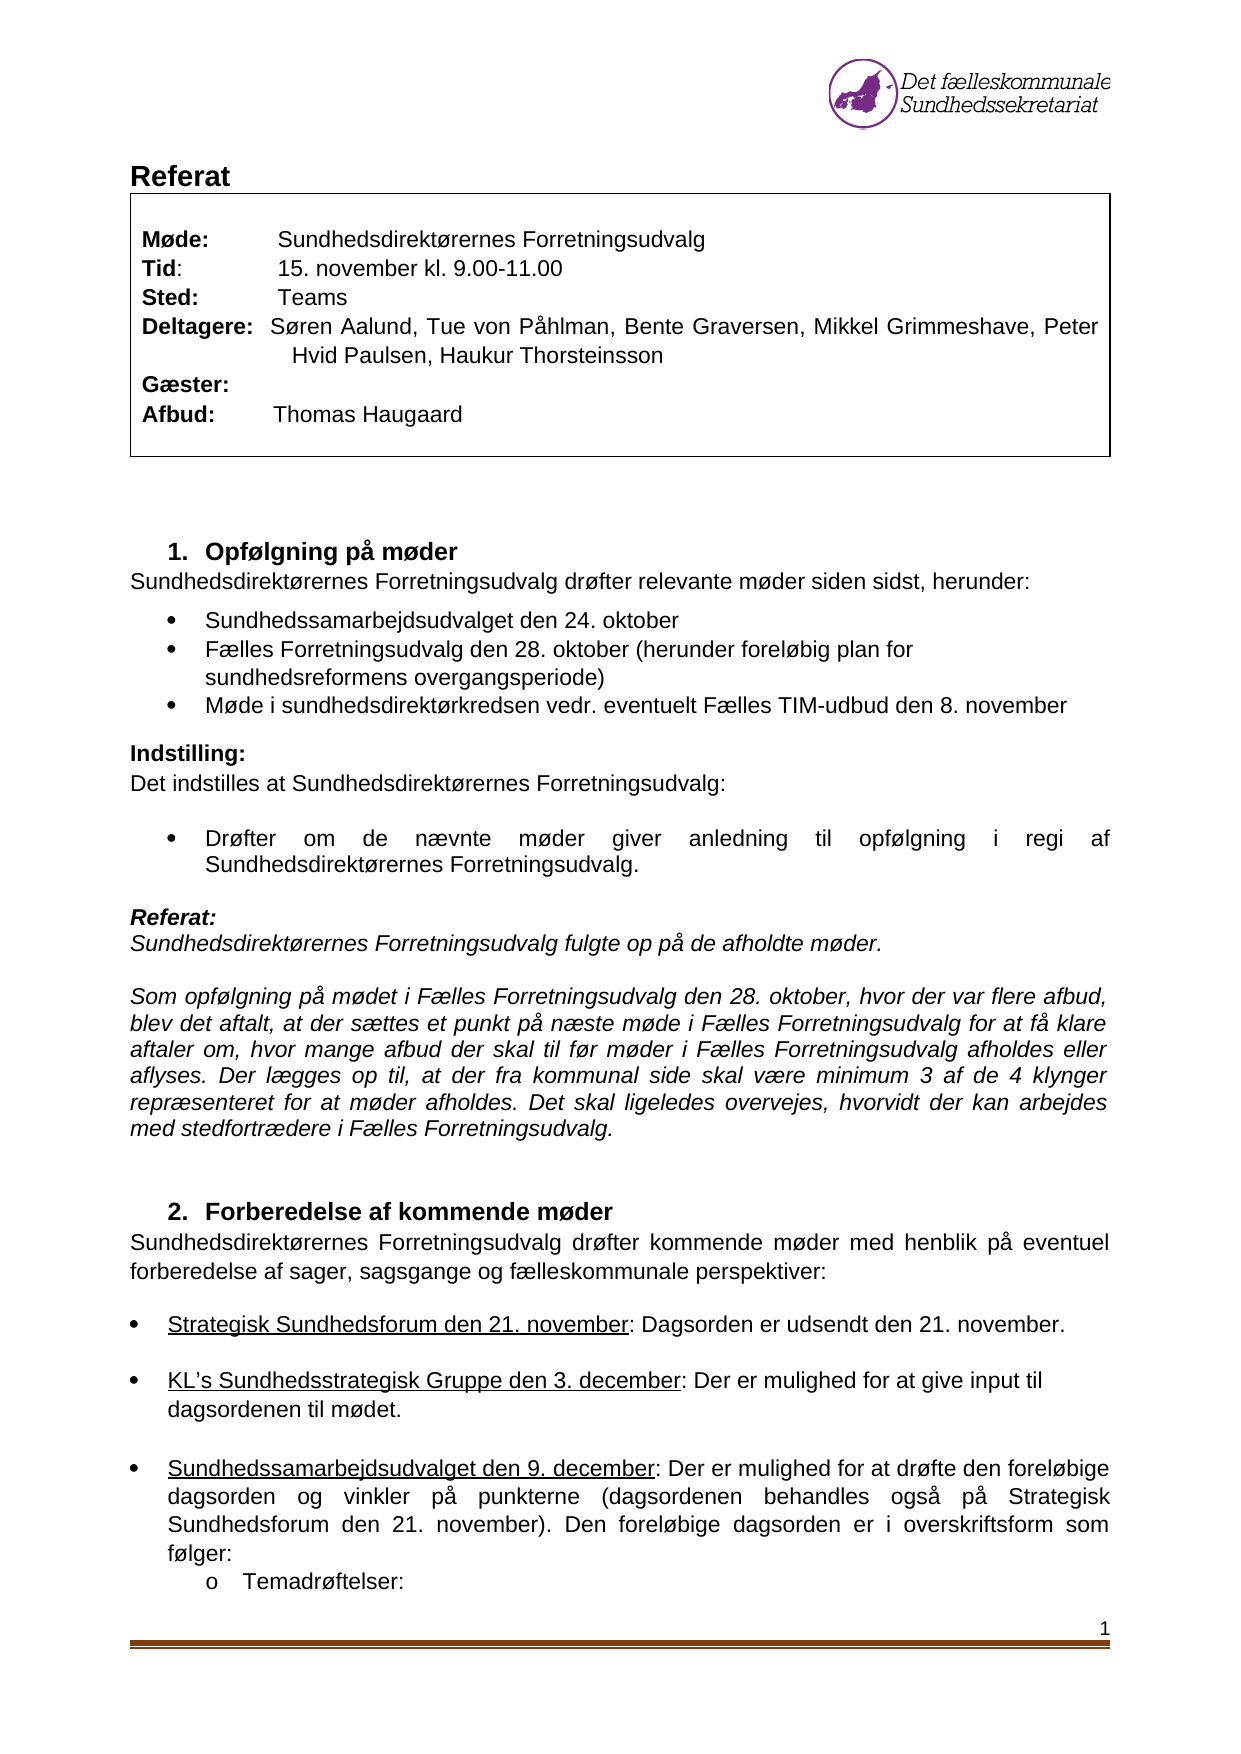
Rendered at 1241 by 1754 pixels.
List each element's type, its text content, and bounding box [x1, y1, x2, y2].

text Sundhedsdirektørernes Forretningsudvalg drøfter kommende møder med henblik på eventuel forberedelse af sager, sagsgange og fælleskommunale perspektiver: [130, 1226, 1110, 1284]
text Sundhedsdirektørernes Forretningsudvalg fulgte op på de afholdte møder. [130, 930, 1110, 957]
text Som opfølgning på mødet i Fælles Forretningsudvalg den 28. oktober, hvor der var flere afbud, blev det aftalt, at der sættes et punkt på næste møde i Fælles Forretningsudvalg for at få klare aftaler om, hvor mange afbud der skal til før møder i Fælles Forretningsudvalg afholdes eller aflyses. Der lægges op til, at der fra kommunal side skal være minimum 3 af de 4 klynger repræsenteret for at møder afholdes. Det skal ligeledes overvejes, hvorvidt der kan arbejdes med stedfortrædere i Fælles Forretningsudvalg. [130, 983, 1110, 1141]
subtitle Forberedelse af kommende møder [167, 1197, 1110, 1226]
text Referat: [130, 904, 1110, 930]
list KL’s Sundhedsstrategisk Gruppe den 3. december: Der er mulighed for at give input til dagsordenen til mødet. [130, 1367, 1110, 1422]
text Det indstilles at Sundhedsdirektørernes Forretningsudvalg: [130, 767, 1110, 796]
table_header Møde: Sundhedsdirektørernes Forretningsudvalg Tid: 15. november kl. 9.00-11.00 Sted: Teams Deltagere: Søren Aalund, Tue von Påhlman, Bente Graversen, Mikkel Grimmeshave, Peter Hvid Paulsen, Haukur Thorsteinsson Gæster: Afbud: Thomas Haugaard [131, 194, 1109, 456]
subtitle Indstilling: [130, 737, 1110, 767]
list Sundhedssamarbejdsudvalget den 24. oktober [167, 607, 1110, 633]
list Strategisk Sundhedsforum den 21. november: Dagsorden er udsendt den 21. november. [130, 1311, 1110, 1337]
text Sundhedsdirektørernes Forretningsudvalg drøfter relevante møder siden sidst, herunder: [130, 565, 1110, 594]
list Fælles Forretningsudvalg den 28. oktober (herunder foreløbig plan for sundhedsreformens overgangsperiode) [167, 636, 1110, 690]
picture [828, 59, 1111, 130]
list Temadrøftelser: [205, 1568, 1110, 1597]
text Referat [130, 159, 1110, 193]
list Møde i sundhedsdirektørkredsen vedr. eventuelt Fælles TIM-udbud den 8. november [167, 692, 1110, 719]
list Drøfter om de nævnte møder giver anledning til opfølgning i regi af Sundhedsdirektørernes Forretningsudvalg. [167, 825, 1110, 878]
list Sundhedssamarbejdsudvalget den 9. december: Der er mulighed for at drøfte den foreløbige dagsorden og vinkler på punkterne (dagsordenen behandles også på Strategisk Sundhedsforum den 21. november). Den foreløbige dagsorden er i overskriftsform som følger: [130, 1454, 1110, 1566]
subtitle Opfølgning på møder [167, 536, 1110, 565]
